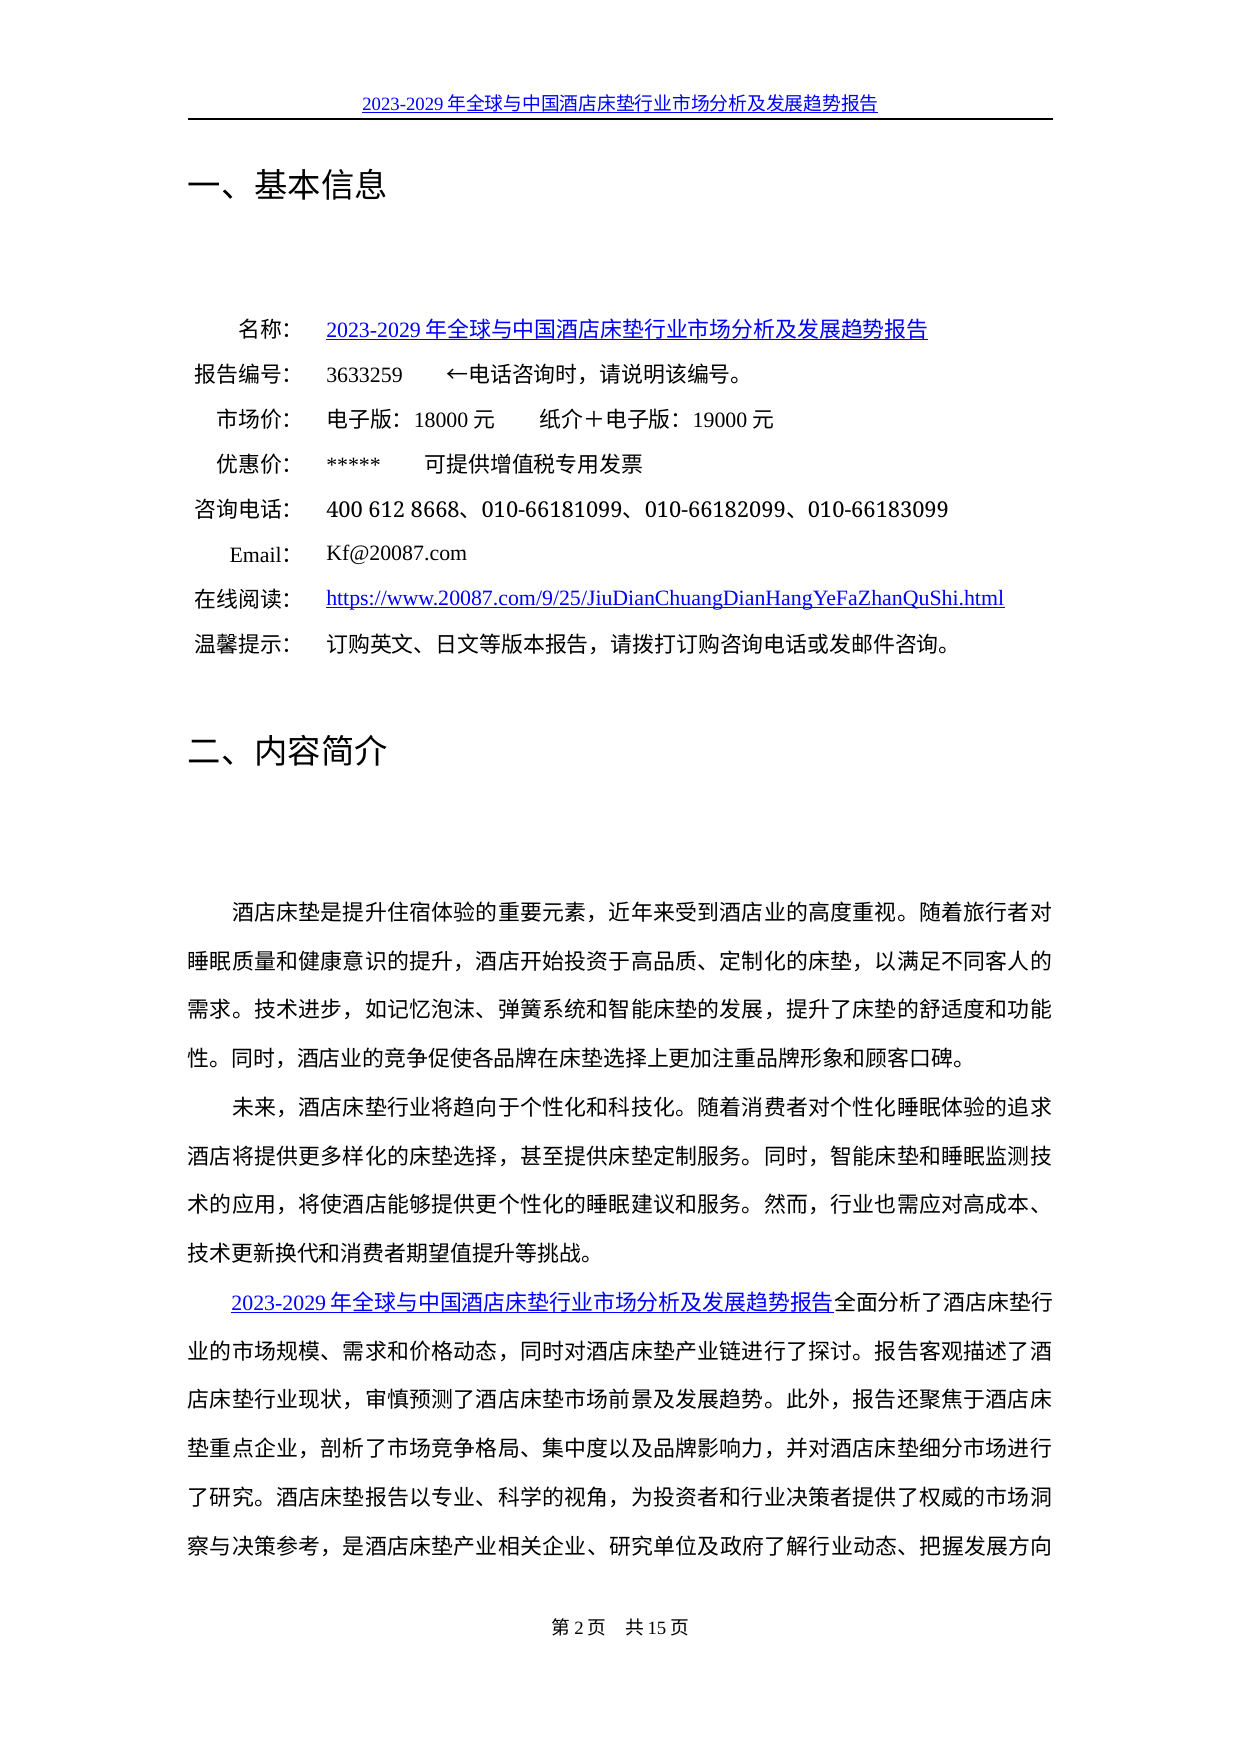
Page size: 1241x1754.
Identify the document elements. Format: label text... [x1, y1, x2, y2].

table_cell Kf@20087.com [315, 537, 1073, 582]
table_cell 在线阅读： [167, 582, 315, 627]
table_header 名称： [167, 312, 315, 357]
table_cell 电子版：18000 元 纸介＋电子版：19000 元 [315, 402, 1073, 447]
table_cell ***** 可提供增值税专用发票 [315, 447, 1073, 492]
table_cell 咨询电话： [167, 492, 315, 537]
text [187, 894, 1053, 1561]
table_cell Email： [167, 537, 315, 582]
title 一、基本信息 [187, 150, 1053, 215]
table_cell 订购英文、日文等版本报告，请拨打订购咨询电话或发邮件咨询。 [315, 627, 1073, 672]
table_header 2023-2029年全球与中国酒店床垫行业市场分析及发展趋势报告 [315, 312, 1073, 357]
table_cell [315, 582, 1073, 627]
table_cell 报告编号： [167, 357, 315, 402]
table_cell 优惠价： [167, 447, 315, 492]
title 二、内容简介 [187, 717, 1053, 782]
table_cell 3633259 ←电话咨询时，请说明该编号。 [315, 357, 1073, 402]
table_cell 温馨提示： [167, 627, 315, 672]
table_cell 400 612 8668、010-66181099、010-66182099、010-66183099 [315, 492, 1073, 537]
table_cell 市场价： [167, 402, 315, 447]
